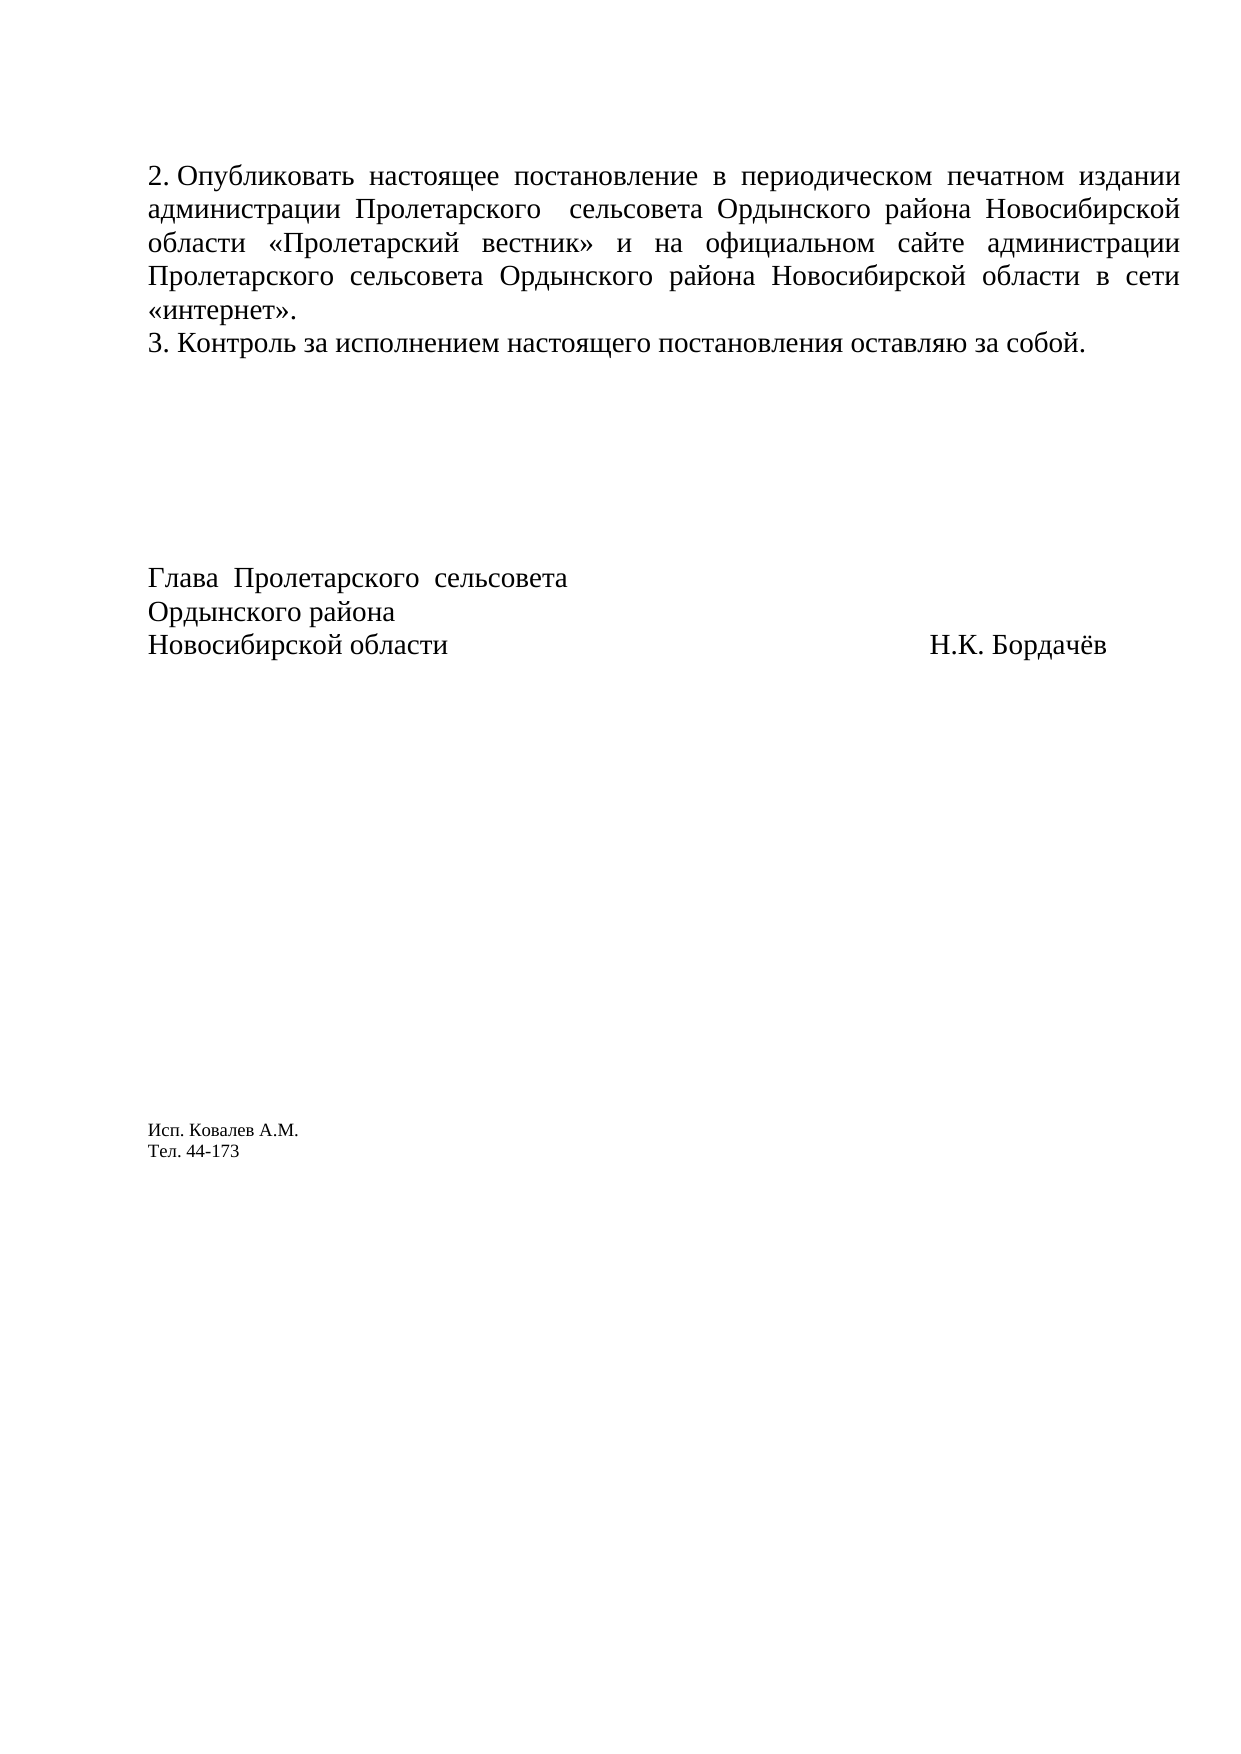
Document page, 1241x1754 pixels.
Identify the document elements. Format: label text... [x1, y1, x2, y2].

title 2. Опубликовать настоящее постановление в периодическом печатном издании администрации Пролетарского сельсовета Ордынского района Новосибирской области «Пролетарский вестник» и на официальном сайте администрации Пролетарского сельсовета Ордынского района Новосибирской области в сети «интернет». [148, 158, 1181, 326]
text Новосибирской области Н.К. Бордачёв [148, 627, 1181, 661]
text Исп. Ковалев А.М. [148, 1119, 1181, 1140]
text Ордынского района [148, 594, 1181, 627]
text Тел. 44-173 [148, 1140, 1181, 1162]
text 3. Контроль за исполнением настоящего постановления оставляю за собой. [148, 326, 1181, 359]
text Глава Пролетарского сельсовета [148, 560, 1181, 594]
